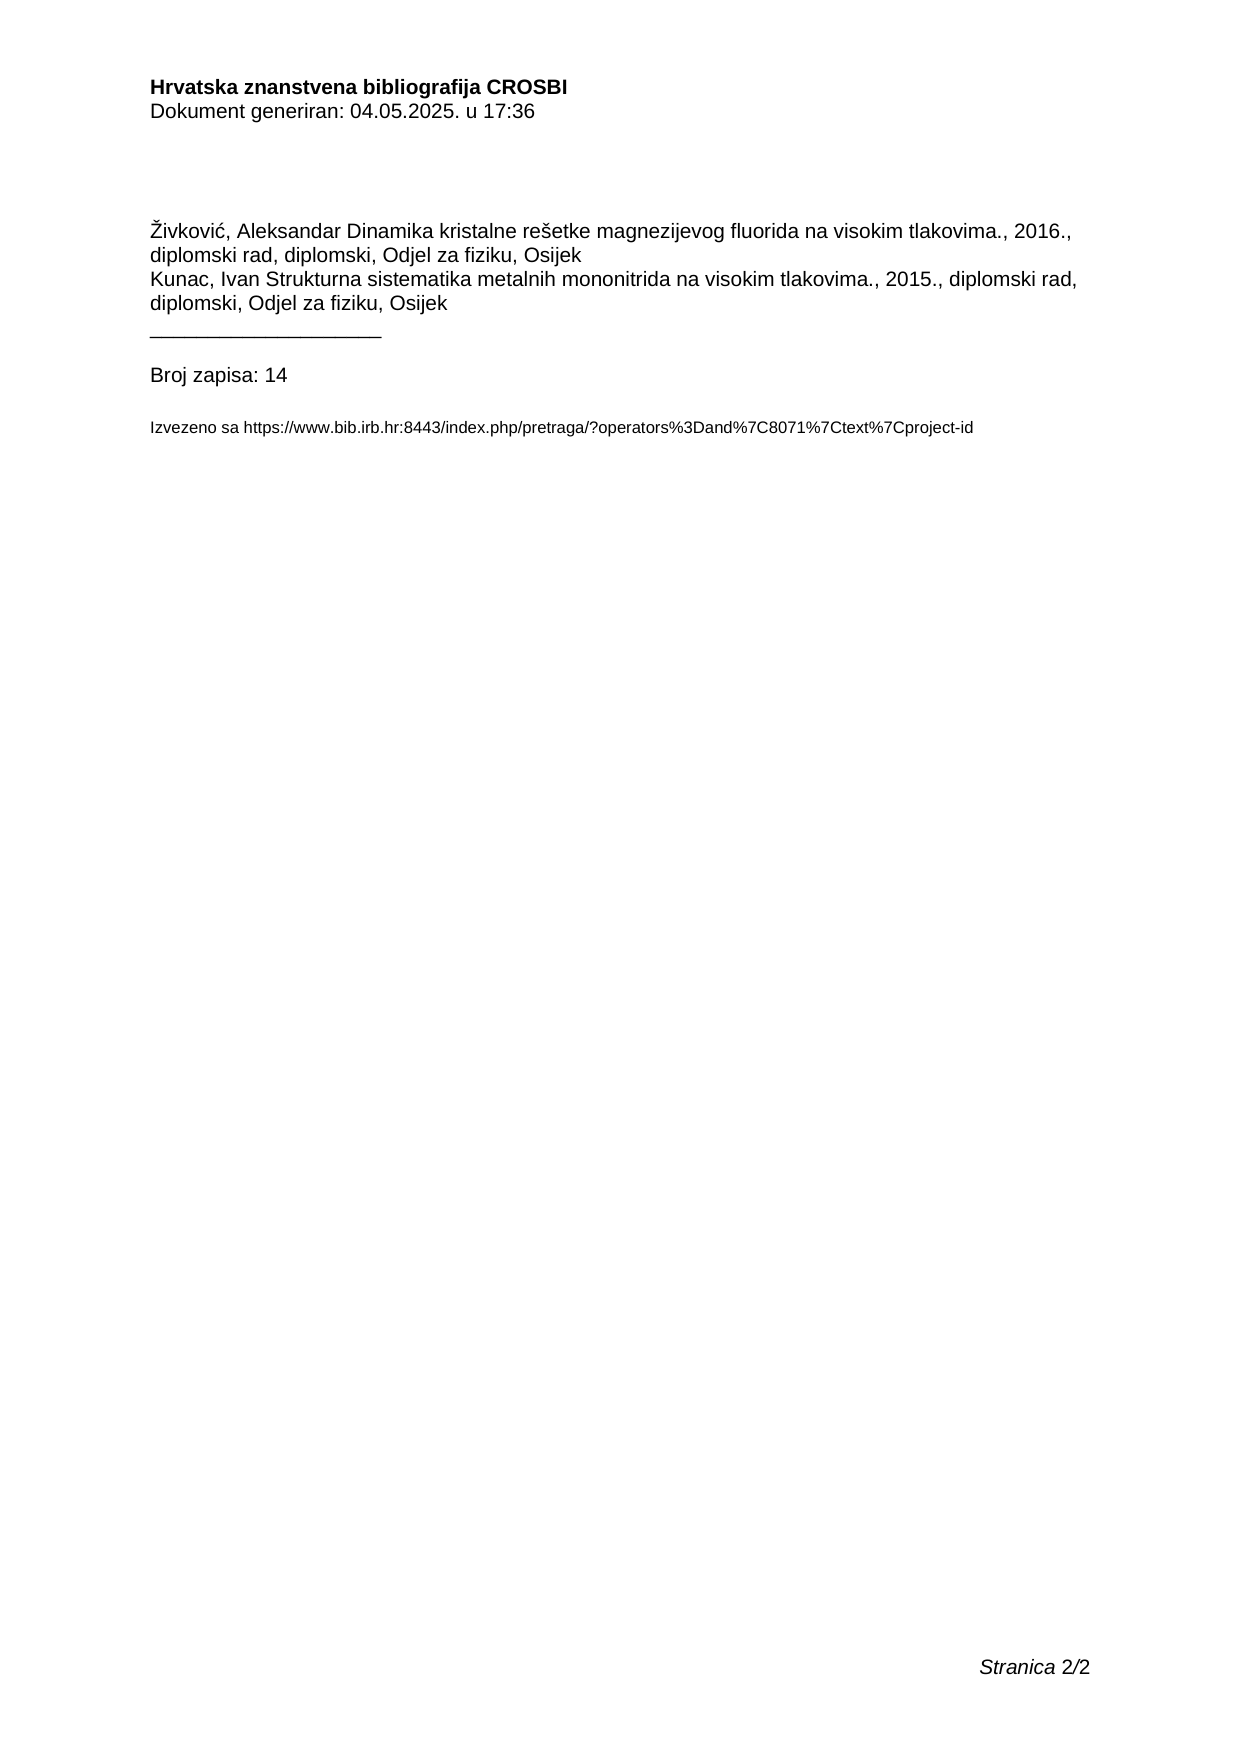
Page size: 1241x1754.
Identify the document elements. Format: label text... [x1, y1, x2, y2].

text Izvezeno sa https://www.bib.irb.hr:8443/index.php/pretraga/?operators%3Dand%7C8071%7Ctext%7Cproject-id [150, 418, 1090, 437]
text ____________________ [150, 315, 1090, 339]
text Živković, Aleksandar [150, 219, 1090, 267]
text Broj zapisa: 14 [150, 363, 1090, 387]
text Kunac, Ivan [150, 267, 1090, 315]
